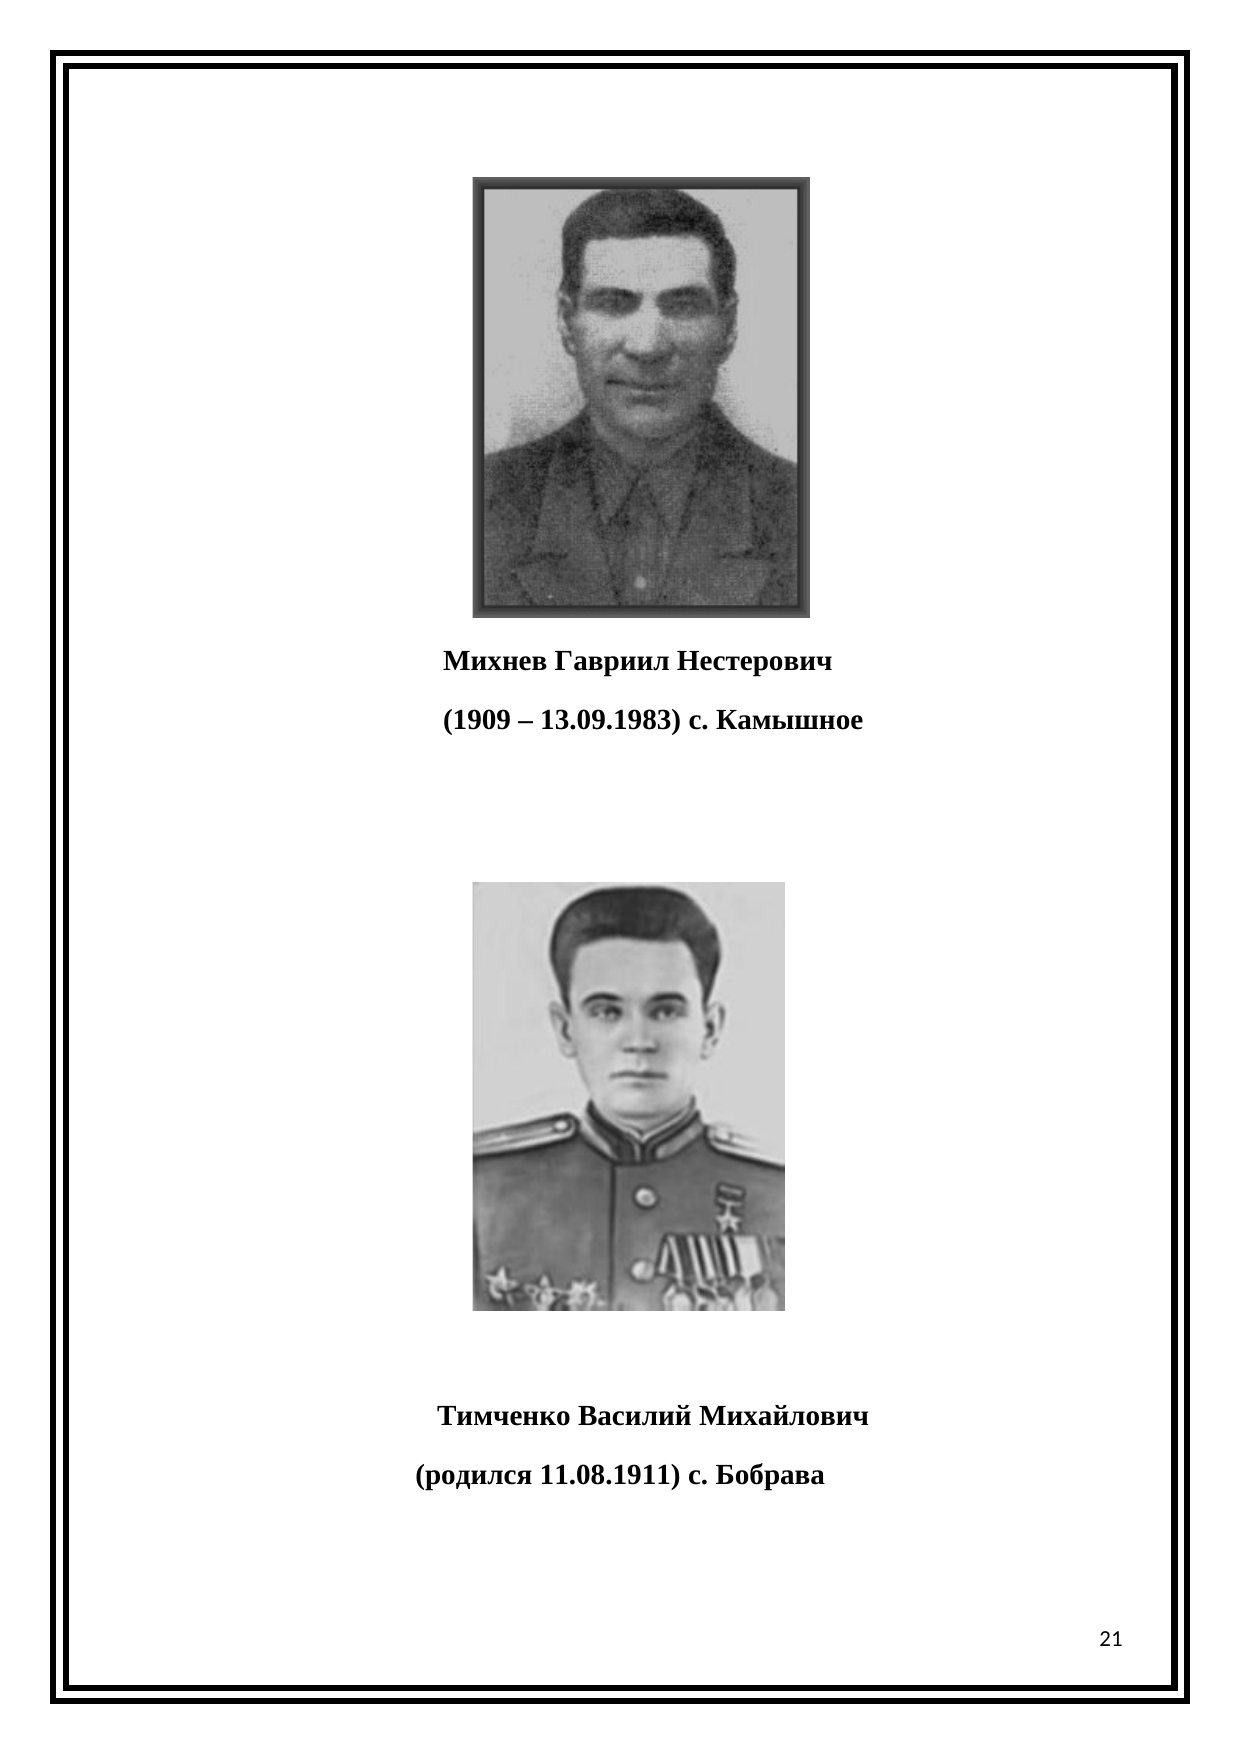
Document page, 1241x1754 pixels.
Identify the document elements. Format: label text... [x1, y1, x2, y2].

picture [472, 882, 785, 1311]
text Михнев Гавриил Нестерович [118, 643, 1122, 677]
picture [472, 177, 810, 618]
text (родился 11.08.1911) с. Бобрава [118, 1457, 1122, 1491]
text (1909 – 13.09.1983) с. Камышное [118, 702, 1122, 736]
text Тимченко Василий Михайлович [118, 1398, 1122, 1431]
